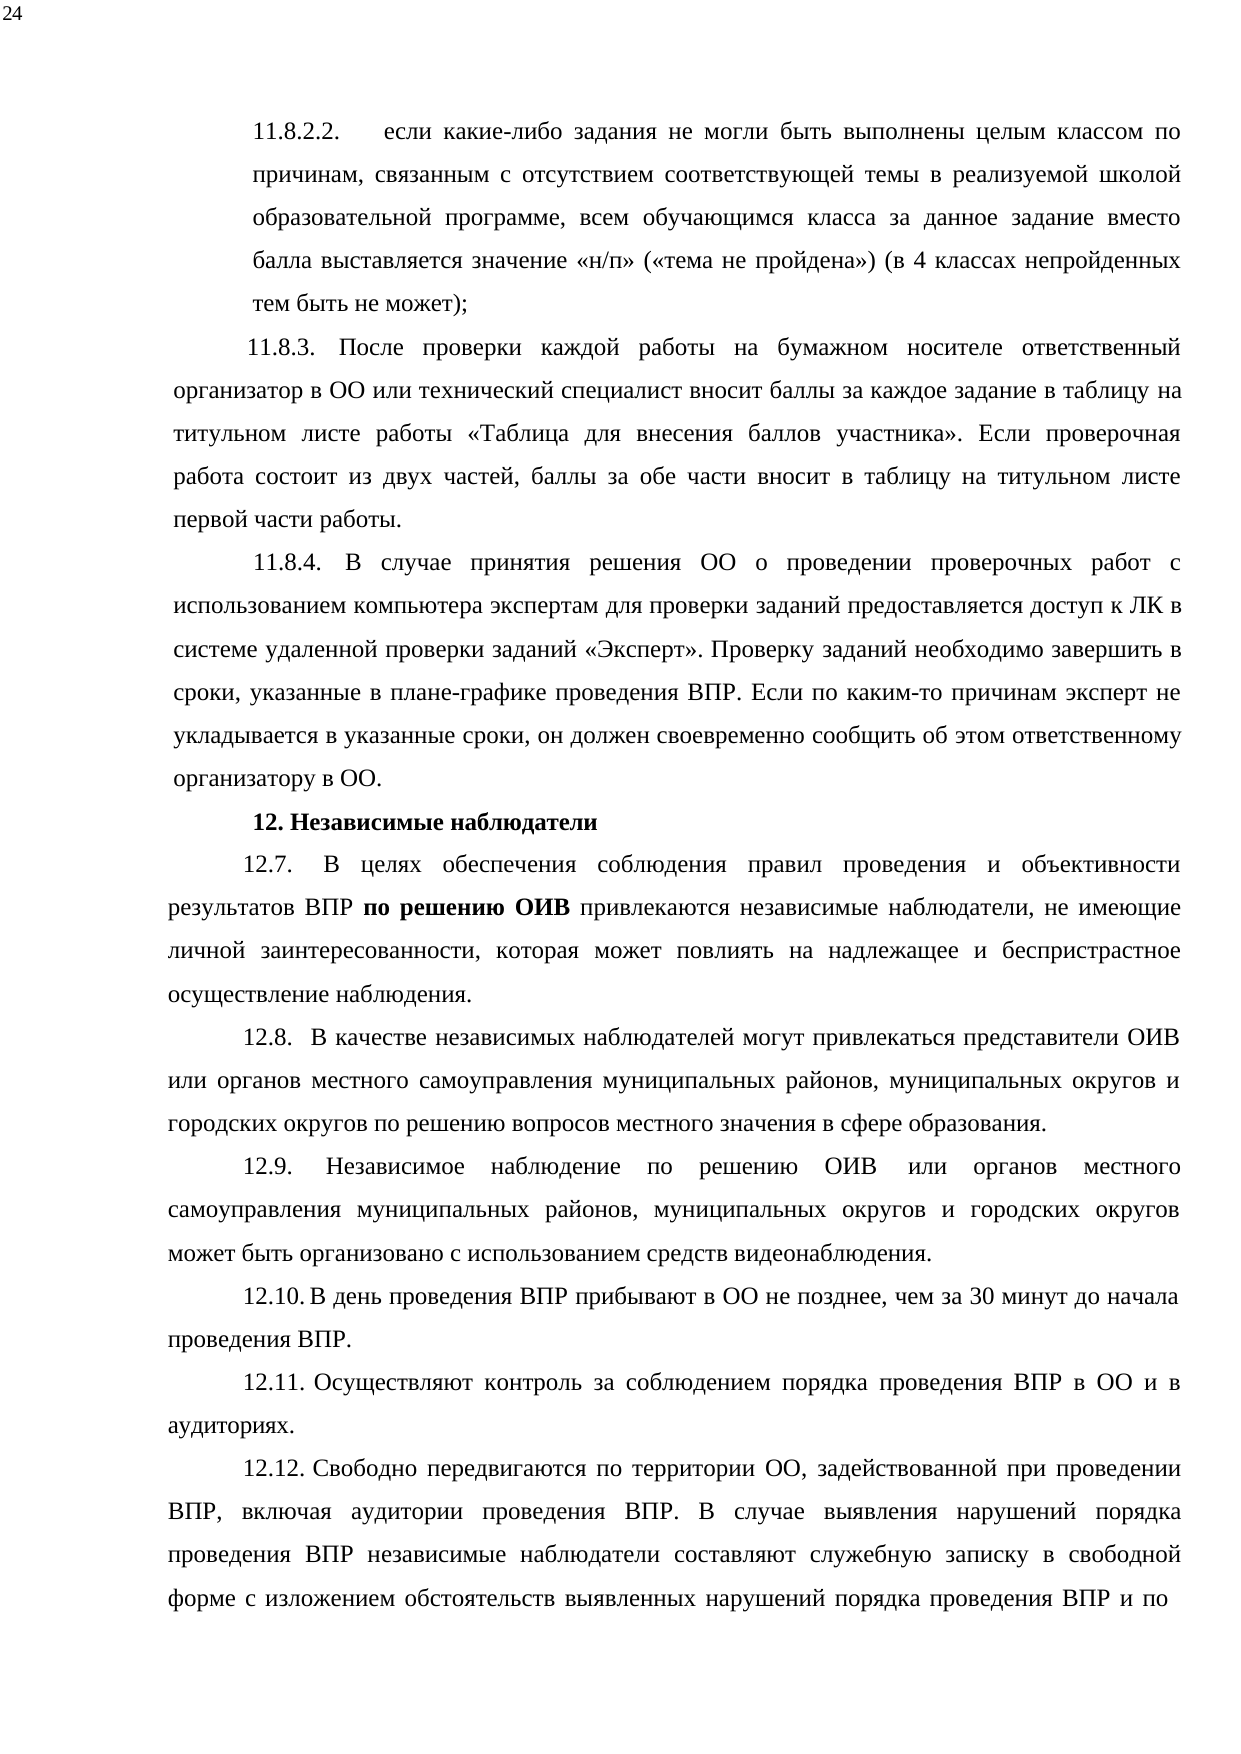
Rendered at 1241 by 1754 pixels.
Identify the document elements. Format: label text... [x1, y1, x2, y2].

list В целях обеспечения соблюдения правил проведения и объективности результатов ВПР по решению ОИВ привлекаются независимые наблюдатели, не имеющие личной заинтересованности, которая может повлиять на надлежащее и беспристрастное осуществление наблюдения. [168, 849, 1181, 1007]
list Независимое наблюдение по решению ОИВ или органов местного самоуправления муниципальных районов, муниципальных округов и городских округов может быть организовано с использованием средств видеонаблюдения. [168, 1151, 1181, 1266]
list В качестве независимых наблюдателей могут привлекаться представители ОИВ или органов местного самоуправления муниципальных районов, муниципальных округов и городских округов по решению вопросов местного значения в сфере образования. [168, 1022, 1181, 1137]
subtitle Независимые наблюдатели [252, 807, 1196, 835]
list В случае принятия решения ОО о проведении проверочных работ с использованием компьютера экспертам для проверки заданий предоставляется доступ к ЛК в системе удаленной проверки заданий «Эксперт». Проверку заданий необходимо завершить в сроки, указанные в плане-графике проведения ВПР. Если по каким-то причинам эксперт не укладывается в указанные сроки, он должен своевременно сообщить об этом ответственному организатору в ОО. [173, 547, 1182, 792]
list Свободно передвигаются по территории ОО, задействованной при проведении ВПР, включая аудитории проведения ВПР. В случае выявления нарушений порядка проведения ВПР независимые наблюдатели составляют служебную записку в свободной форме с изложением обстоятельств выявленных нарушений порядка проведения ВПР и по [168, 1453, 1182, 1611]
list В день проведения ВПР прибывают в ОО не позднее, чем за 30 минут до начала проведения ВПР. [168, 1281, 1181, 1353]
list После проверки каждой работы на бумажном носителе ответственный организатор в ОО или технический специалист вносит баллы за каждое задание в таблицу на титульном листе работы «Таблица для внесения баллов участника». Если проверочная работа состоит из двух частей, баллы за обе части вносит в таблицу на титульном листе первой части работы. [173, 332, 1182, 533]
list если какие-либо задания не могли быть выполнены целым классом по причинам, связанным с отсутствием соответствующей темы в реализуемой школой образовательной программе, всем обучающимся класса за данное задание вместо балла выставляется значение «н/п» («тема не пройдена») (в 4 классах непройденных тем быть не может); [252, 116, 1182, 317]
list Осуществляют контроль за соблюдением порядка проведения ВПР в ОО и в аудиториях. [168, 1367, 1182, 1439]
